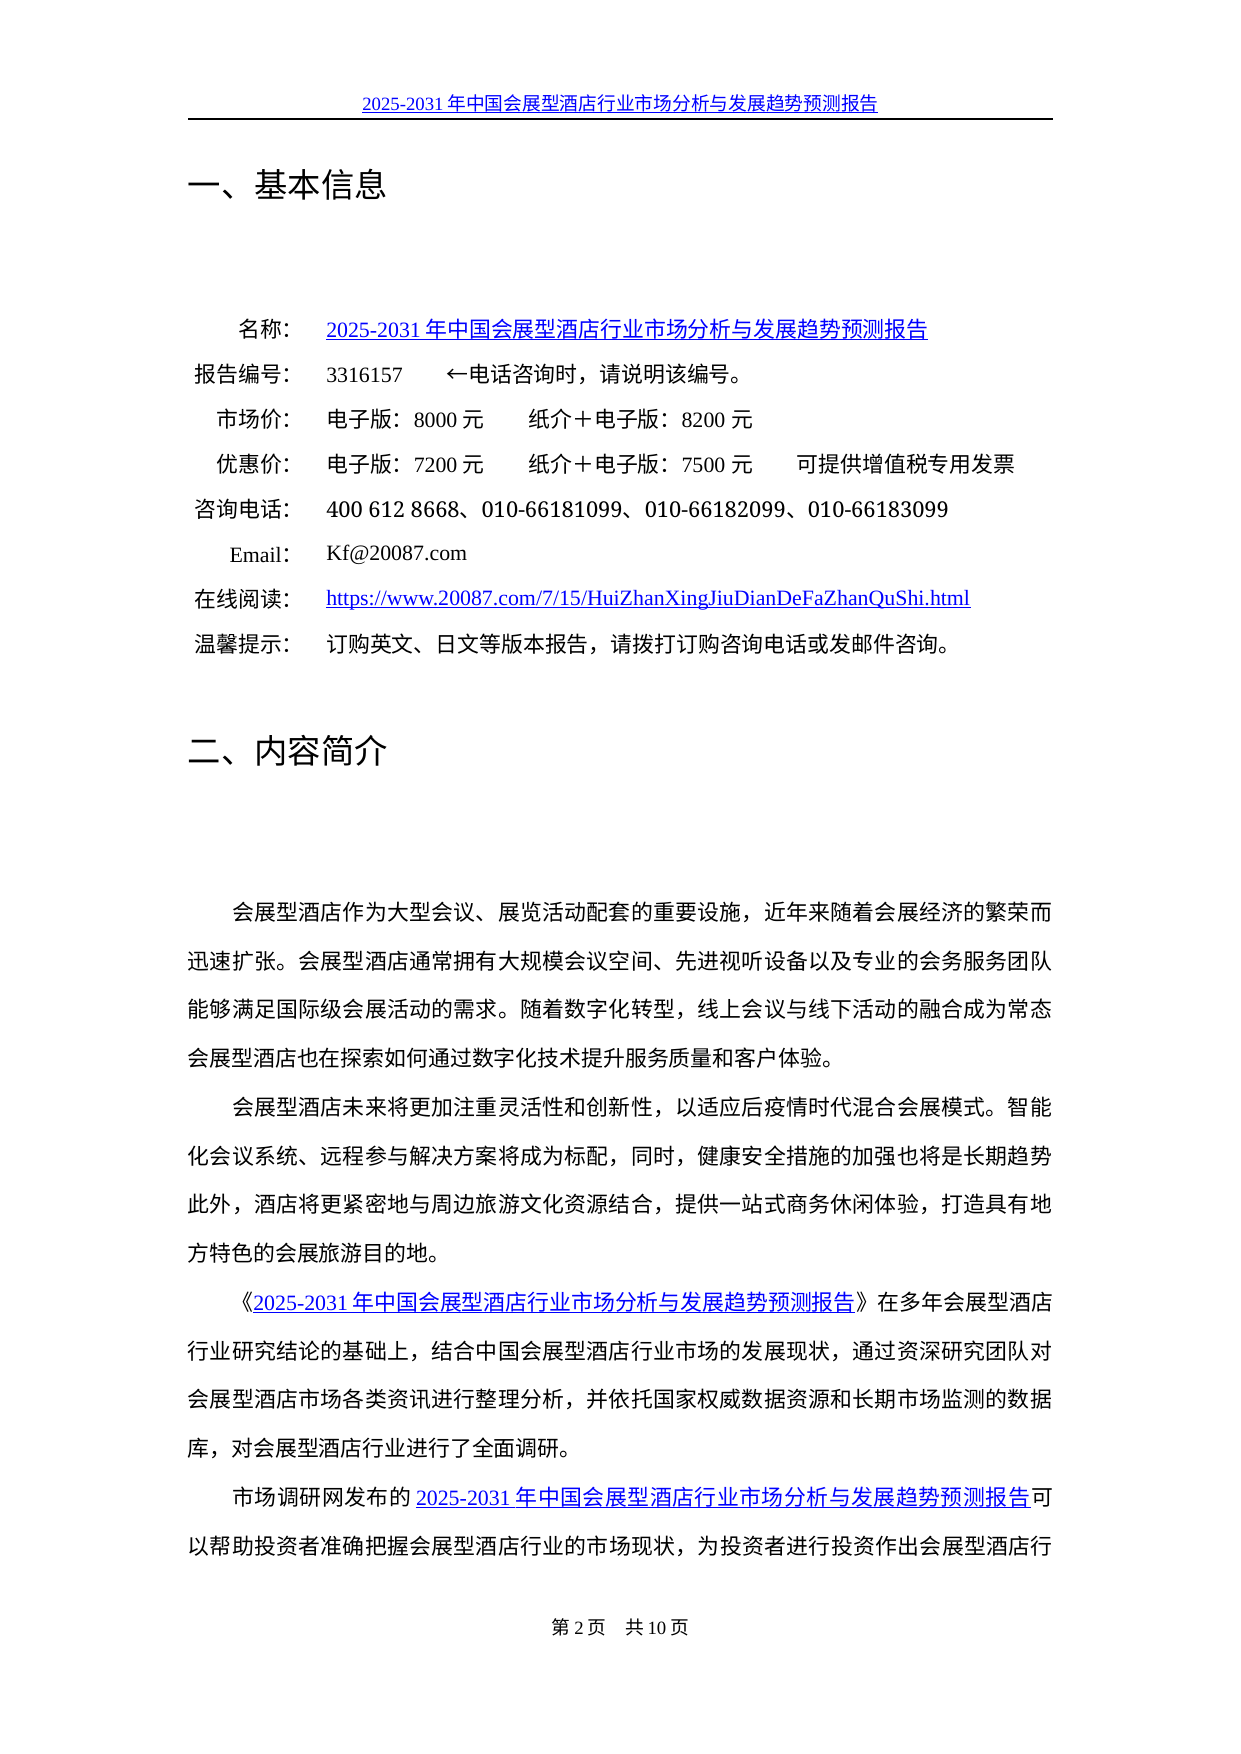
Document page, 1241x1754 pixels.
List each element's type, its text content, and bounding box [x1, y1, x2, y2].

table_cell 400 612 8668、010-66181099、010-66182099、010-66183099 [315, 492, 1073, 537]
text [187, 894, 1053, 1561]
table_cell 报告编号： [167, 357, 315, 402]
title 一、基本信息 [187, 150, 1053, 215]
table_cell 优惠价： [167, 447, 315, 492]
table_cell 订购英文、日文等版本报告，请拨打订购咨询电话或发邮件咨询。 [315, 627, 1073, 672]
table_cell Kf@20087.com [315, 537, 1073, 582]
table_cell Email： [167, 537, 315, 582]
table_cell [315, 582, 1073, 627]
table_cell 咨询电话： [167, 492, 315, 537]
table_header 名称： [167, 312, 315, 357]
table_cell 在线阅读： [167, 582, 315, 627]
title 二、内容简介 [187, 717, 1053, 782]
table_cell 3316157 ←电话咨询时，请说明该编号。 [315, 357, 1073, 402]
table_cell 温馨提示： [167, 627, 315, 672]
table_cell 市场价： [167, 402, 315, 447]
table_cell 电子版：7200 元 纸介＋电子版：7500 元 可提供增值税专用发票 [315, 447, 1073, 492]
table_header 2025-2031年中国会展型酒店行业市场分析与发展趋势预测报告 [315, 312, 1073, 357]
table_cell 电子版：8000 元 纸介＋电子版：8200 元 [315, 402, 1073, 447]
